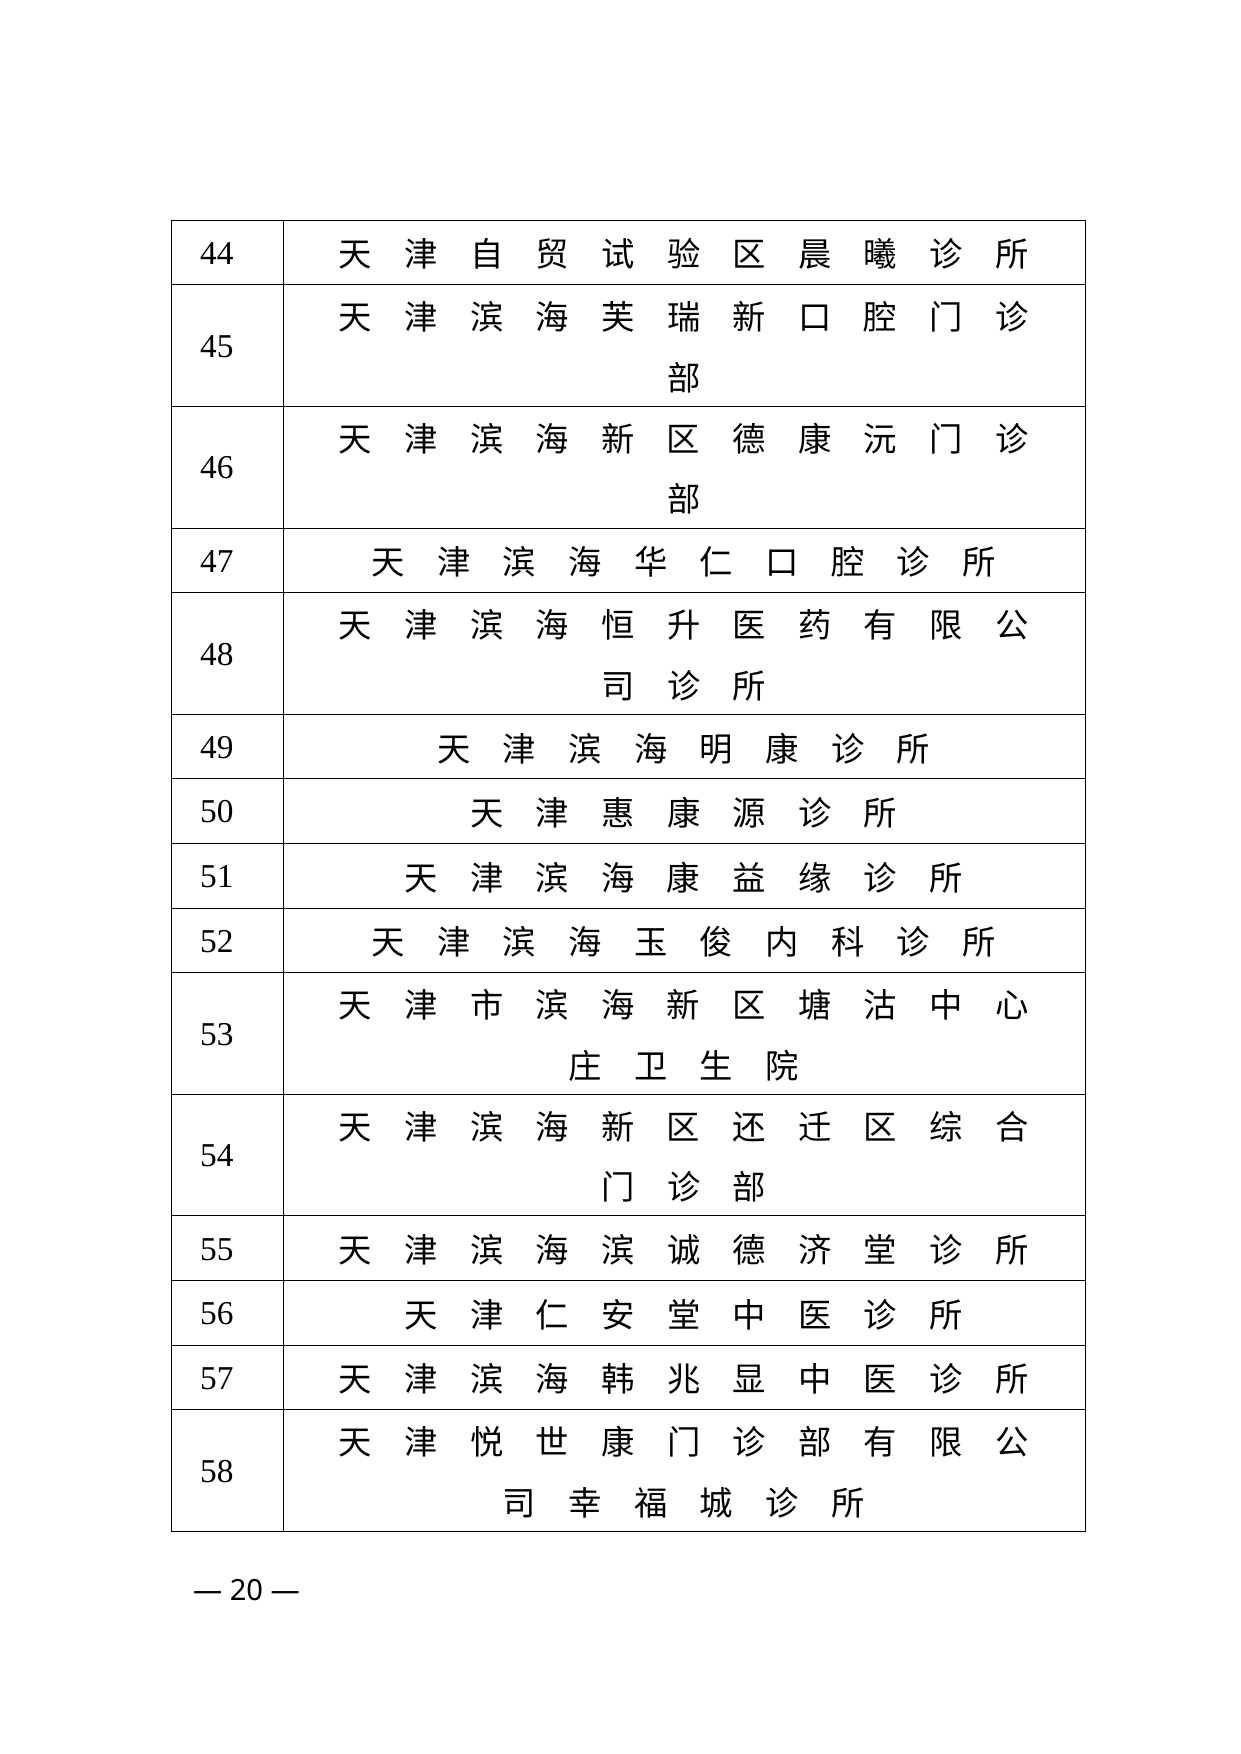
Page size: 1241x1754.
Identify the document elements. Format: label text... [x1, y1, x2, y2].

table_cell 天津惠康源诊所 [284, 779, 1085, 843]
table_cell 44 [172, 221, 283, 284]
table_cell 50 [172, 779, 283, 843]
table_cell 天津自贸试验区晨曦诊所 [284, 221, 1085, 284]
table_cell 47 [172, 529, 283, 592]
table_cell 49 [172, 715, 283, 778]
table_cell 天津市滨海新区塘沽中心庄卫生院 [284, 973, 1085, 1094]
table_cell 天津滨海玉俊内科诊所 [284, 909, 1085, 972]
table_cell 46 [172, 407, 283, 527]
table_cell 天津滨海康益缘诊所 [284, 844, 1085, 907]
table_cell 51 [172, 844, 283, 907]
table_cell 天津滨海新区德康沅门诊部 [284, 407, 1085, 527]
table_cell 48 [172, 593, 283, 714]
table_cell 56 [172, 1281, 283, 1344]
table_cell 54 [172, 1095, 283, 1215]
table_cell 天津仁安堂中医诊所 [284, 1281, 1085, 1344]
table_cell 天津滨海明康诊所 [284, 715, 1085, 778]
table_cell 天津滨海恒升医药有限公司诊所 [284, 593, 1085, 714]
table_cell 53 [172, 973, 283, 1094]
table_cell 57 [172, 1346, 283, 1409]
table_cell 天津滨海芙瑞新口腔门诊部 [284, 285, 1085, 406]
table_cell 52 [172, 909, 283, 972]
table_cell 天津滨海华仁口腔诊所 [284, 529, 1085, 592]
table_cell 55 [172, 1216, 283, 1280]
table_cell 天津悦世康门诊部有限公司幸福城诊所 [284, 1410, 1085, 1531]
table_cell 58 [172, 1410, 283, 1531]
table_cell 天津滨海韩兆显中医诊所 [284, 1346, 1085, 1409]
table_cell 天津滨海新区还迁区综合门诊部 [284, 1095, 1085, 1215]
table_cell 45 [172, 285, 283, 406]
table_cell 天津滨海滨诚德济堂诊所 [284, 1216, 1085, 1280]
